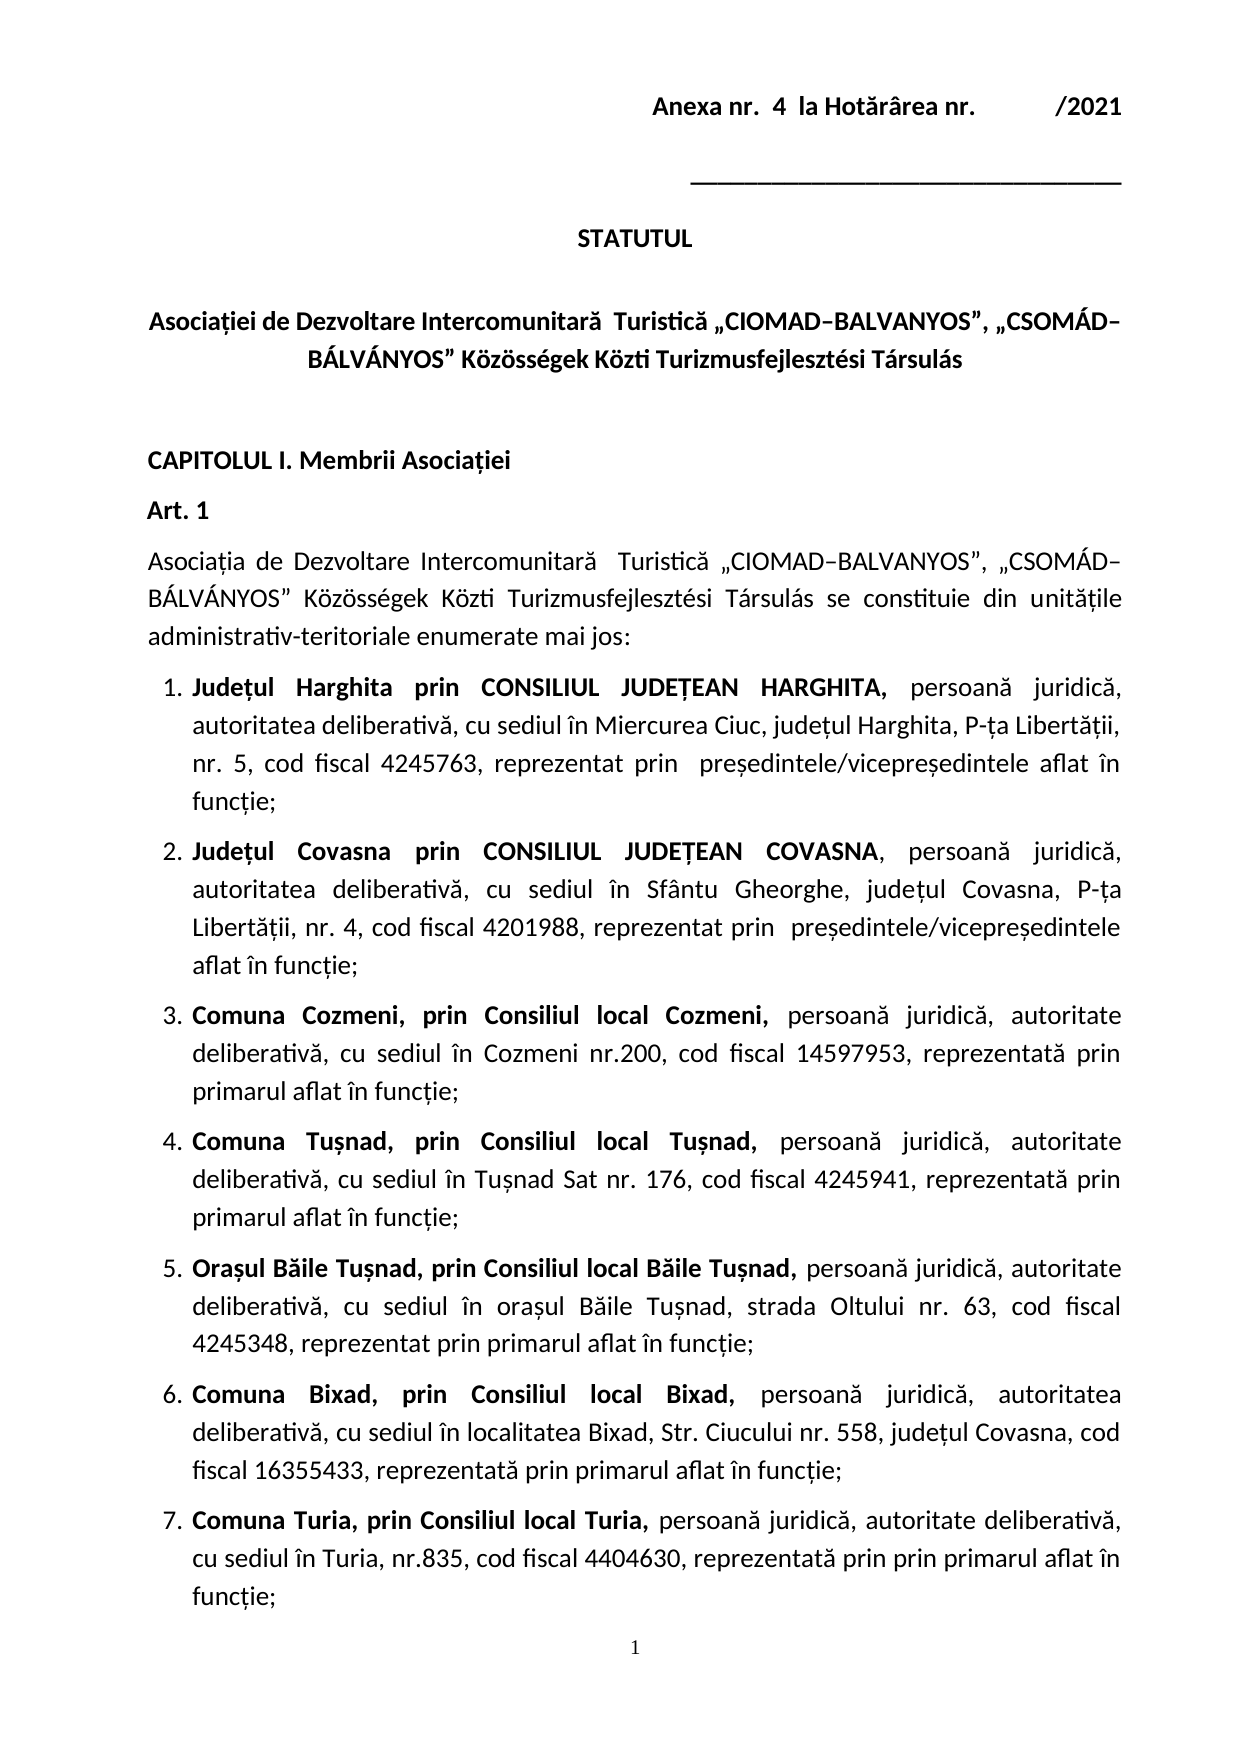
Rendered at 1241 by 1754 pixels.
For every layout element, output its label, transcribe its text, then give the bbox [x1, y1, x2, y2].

subtitle STATUTUL [148, 221, 1122, 254]
text CAPITOLUL I. Membrii Asociaţiei [148, 443, 1122, 476]
list Judeţul Covasna prin CONSILIUL JUDEȚEAN COVASNA, persoană juridică, autoritatea deliberativă, cu sediul în Sfântu Gheorghe, județul Covasna, P-ța Libertăţii, nr. 4, cod fiscal 4201988, reprezentat prin președintele/vicepreședintele aflat în funcție; [162, 834, 1122, 981]
list Comuna Tuşnad, prin Consiliul local Tuşnad, persoană juridică, autoritate deliberativă, cu sediul în Tuşnad Sat nr. 176, cod fiscal 4245941, reprezentată prin primarul aflat în funcție; [162, 1124, 1122, 1233]
list Comuna Bixad, prin Consiliul local Bixad, persoană juridică, autoritatea deliberativă, cu sediul în localitatea Bixad, Str. Ciucului nr. 558, judeţul Covasna, cod fiscal 16355433, reprezentată prin primarul aflat în funcție; [162, 1377, 1122, 1486]
text ________________________________ [148, 155, 1122, 188]
list Comuna Turia, prin Consiliul local Turia, persoană juridică, autoritate deliberativă, cu sediul în Turia, nr.835, cod fiscal 4404630, reprezentată prin prin primarul aflat în funcție; [162, 1503, 1122, 1612]
list Judeţul Harghita prin CONSILIUL JUDEŢEAN HARGHITA, persoană juridică, autoritatea deliberativă, cu sediul în Miercurea Ciuc, judeţul Harghita, P-ţa Libertăţii, nr. 5, cod fiscal 4245763, reprezentat prin președintele/vicepreședintele aflat în funcție; [162, 670, 1122, 817]
list Oraşul Băile Tuşnad, prin Consiliul local Băile Tuşnad, persoană juridică, autoritate deliberativă, cu sediul în oraşul Băile Tuşnad, strada Oltului nr. 63, cod fiscal 4245348, reprezentat prin primarul aflat în funcție; [162, 1251, 1122, 1360]
text Asociaţiei de Dezvoltare Intercomunitară Turistică „CIOMAD–BALVANYOS”, „CSOMÁD–BÁLVÁNYOS” Közösségek Közti Turizmusfejlesztési Társulás [148, 304, 1122, 375]
subtitle Asociaţia de Dezvoltare Intercomunitară Turistică „CIOMAD–BALVANYOS”, „CSOMÁD–BÁLVÁNYOS” Közösségek Közti Turizmusfejlesztési Társulás se constituie din unitățile administrativ-teritoriale enumerate mai jos: [148, 544, 1122, 653]
list Comuna Cozmeni, prin Consiliul local Cozmeni, persoană juridică, autoritate deliberativă, cu sediul în Cozmeni nr.200, cod fiscal 14597953, reprezentată prin primarul aflat în funcție; [162, 998, 1122, 1107]
text Anexa nr. 4 la Hotărârea nr. /2021 [148, 89, 1122, 122]
